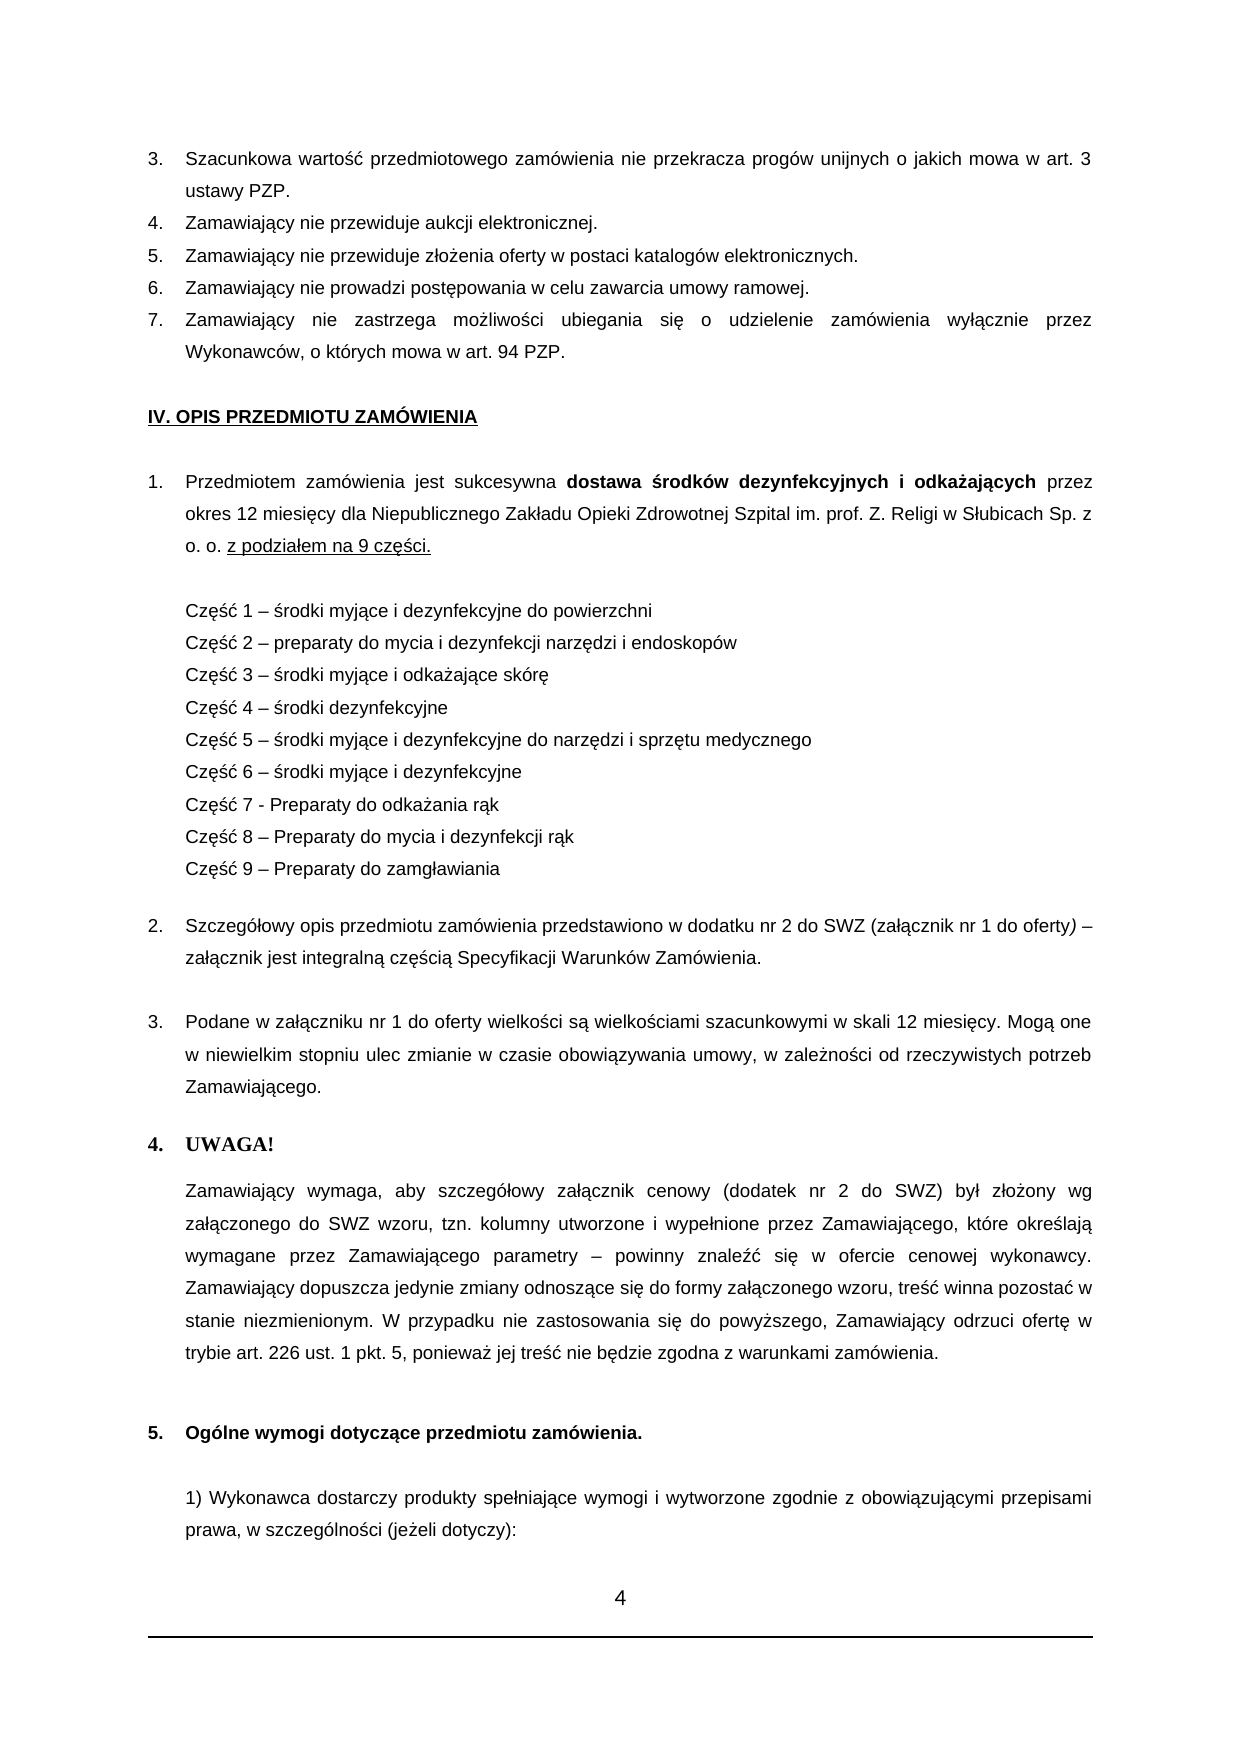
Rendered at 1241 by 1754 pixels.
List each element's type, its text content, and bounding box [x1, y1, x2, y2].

list Część 8 – Preparaty do mycia i dezynfekcji rąk [185, 826, 1093, 847]
list Przedmiotem zamówienia jest sukcesywna dostawa środków dezynfekcyjnych i odkażających przez okres 12 miesięcy dla Niepublicznego Zakładu Opieki Zdrowotnej Szpital im. prof. Z. Religi w Słubicach Sp. z o. o. z podziałem na 9 części. [148, 471, 1093, 557]
list Część 4 – środki dezynfekcyjne [185, 697, 1093, 718]
list Zamawiający nie przewiduje złożenia oferty w postaci katalogów elektronicznych. [148, 244, 1093, 266]
list Szacunkowa wartość przedmiotowego zamówienia nie przekracza progów unijnych o jakich mowa w art. 3 ustawy PZP. [148, 148, 1093, 201]
list Część 2 – preparaty do mycia i dezynfekcji narzędzi i endoskopów [185, 632, 1093, 653]
list Szczegółowy opis przedmiotu zamówienia przedstawiono w dodatku nr 2 do SWZ (załącznik nr 1 do oferty) – załącznik jest integralną częścią Specyfikacji Warunków Zamówienia. [148, 914, 1093, 968]
list Podane w załączniku nr 1 do oferty wielkości są wielkościami szacunkowymi w skali 12 miesięcy. Mogą one w niewielkim stopniu ulec zmianie w czasie obowiązywania umowy, w zależności od rzeczywistych potrzeb Zamawiającego. [148, 1011, 1093, 1097]
list Zamawiający nie przewiduje aukcji elektronicznej. [148, 212, 1093, 234]
list Część 1 – środki myjące i dezynfekcyjne do powierzchni [185, 600, 1093, 621]
list Zamawiający wymaga, aby szczegółowy załącznik cenowy (dodatek nr 2 do SWZ) był złożony wg załączonego do SWZ wzoru, tzn. kolumny utworzone i wypełnione przez Zamawiającego, które określają wymagane przez Zamawiającego parametry – powinny znaleźć się w ofercie cenowej wykonawcy. Zamawiający dopuszcza jedynie zmiany odnoszące się do formy załączonego wzoru, treść winna pozostać w stanie niezmienionym. W przypadku nie zastosowania się do powyższego, Zamawiający odrzuci ofertę w trybie art. 226 ust. 1 pkt. 5, ponieważ jej treść nie będzie zgodna z warunkami zamówienia. [185, 1180, 1093, 1363]
list Część 9 – Preparaty do zamgławiania [185, 858, 1093, 879]
list UWAGA! [148, 1132, 1093, 1156]
list Część 3 – środki myjące i odkażające skórę [185, 664, 1093, 686]
list 1) Wykonawca dostarczy produkty spełniające wymogi i wytworzone zgodnie z obowiązującymi przepisami prawa, w szczególności (jeżeli dotyczy): [185, 1487, 1093, 1541]
text IV. OPIS PRZEDMIOTU ZAMÓWIENIA [148, 406, 1093, 427]
list Część 7 - Preparaty do odkażania rąk [185, 793, 1093, 815]
list Ogólne wymogi dotyczące przedmiotu zamówienia. [148, 1422, 1093, 1444]
list Część 5 – środki myjące i dezynfekcyjne do narzędzi i sprzętu medycznego [185, 729, 1093, 750]
list Zamawiający nie prowadzi postępowania w celu zawarcia umowy ramowej. [148, 277, 1093, 298]
list Część 6 – środki myjące i dezynfekcyjne [185, 761, 1093, 783]
list Zamawiający nie zastrzega możliwości ubiegania się o udzielenie zamówienia wyłącznie przez Wykonawców, o których mowa w art. 94 PZP. [148, 309, 1093, 363]
